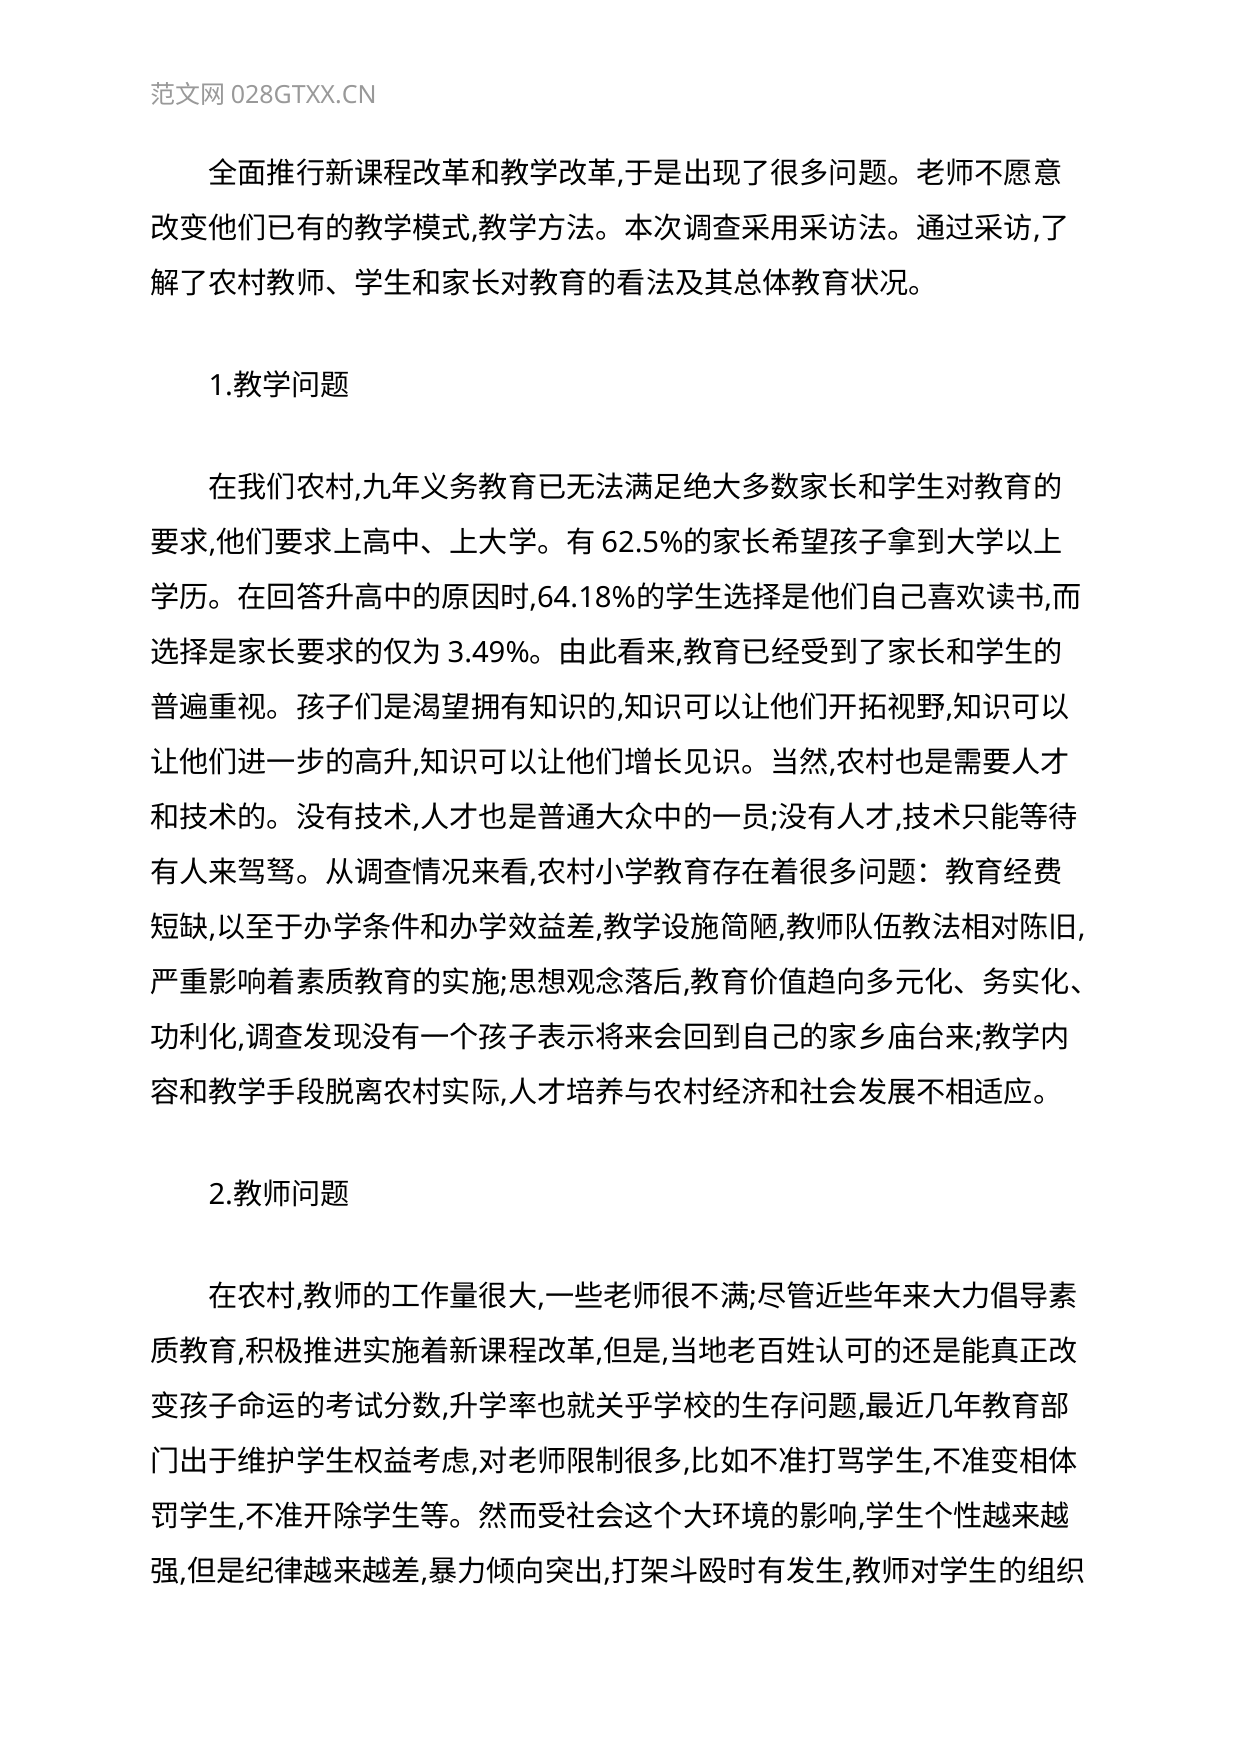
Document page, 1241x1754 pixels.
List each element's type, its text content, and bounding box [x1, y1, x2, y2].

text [150, 1273, 1090, 1590]
text 在我们农村,九年义务教育已无法满足绝大多数家长和学生对教育的要求,他们要求上高中、上大学。有62.5%的家长希望孩子拿到大学以上学历。在回答升高中的原因时,64.18%的学生选择是他们自己喜欢读书,而选择是家长要求的仅为3.49%。由此看来,教育已经受到了家长和学生的普遍重视。孩子们是渴望拥有知识的,知识可以让他们开拓视野,知识可以让他们进一步的高升,知识可以让他们增长见识。当然,农村也是需要人才和技术的。没有技术,人才也是普通大众中的一员;没有人才,技术只能等待有人来驾驽。从调查情况来看,农村小学教育存在着很多问题：教育经费短缺,以至于办学条件和办学效益差,教学设施简陋,教师队伍教法相对陈旧,严重影响着素质教育的实施;思想观念落后,教育价值趋向多元化、务实化、功利化,调查发现没有一个孩子表示将来会回到自己的家乡庙台来;教学内容和教学手段脱离农村实际,人才培养与农村经济和社会发展不相适应。 [150, 464, 1090, 1111]
text 2.教师问题 [150, 1171, 1090, 1213]
text 全面推行新课程改革和教学改革,于是出现了很多问题。老师不愿意改变他们已有的教学模式,教学方法。本次调查采用采访法。通过采访,了解了农村教师、学生和家长对教育的看法及其总体教育状况。 [150, 150, 1090, 302]
text 1.教学问题 [150, 362, 1090, 404]
